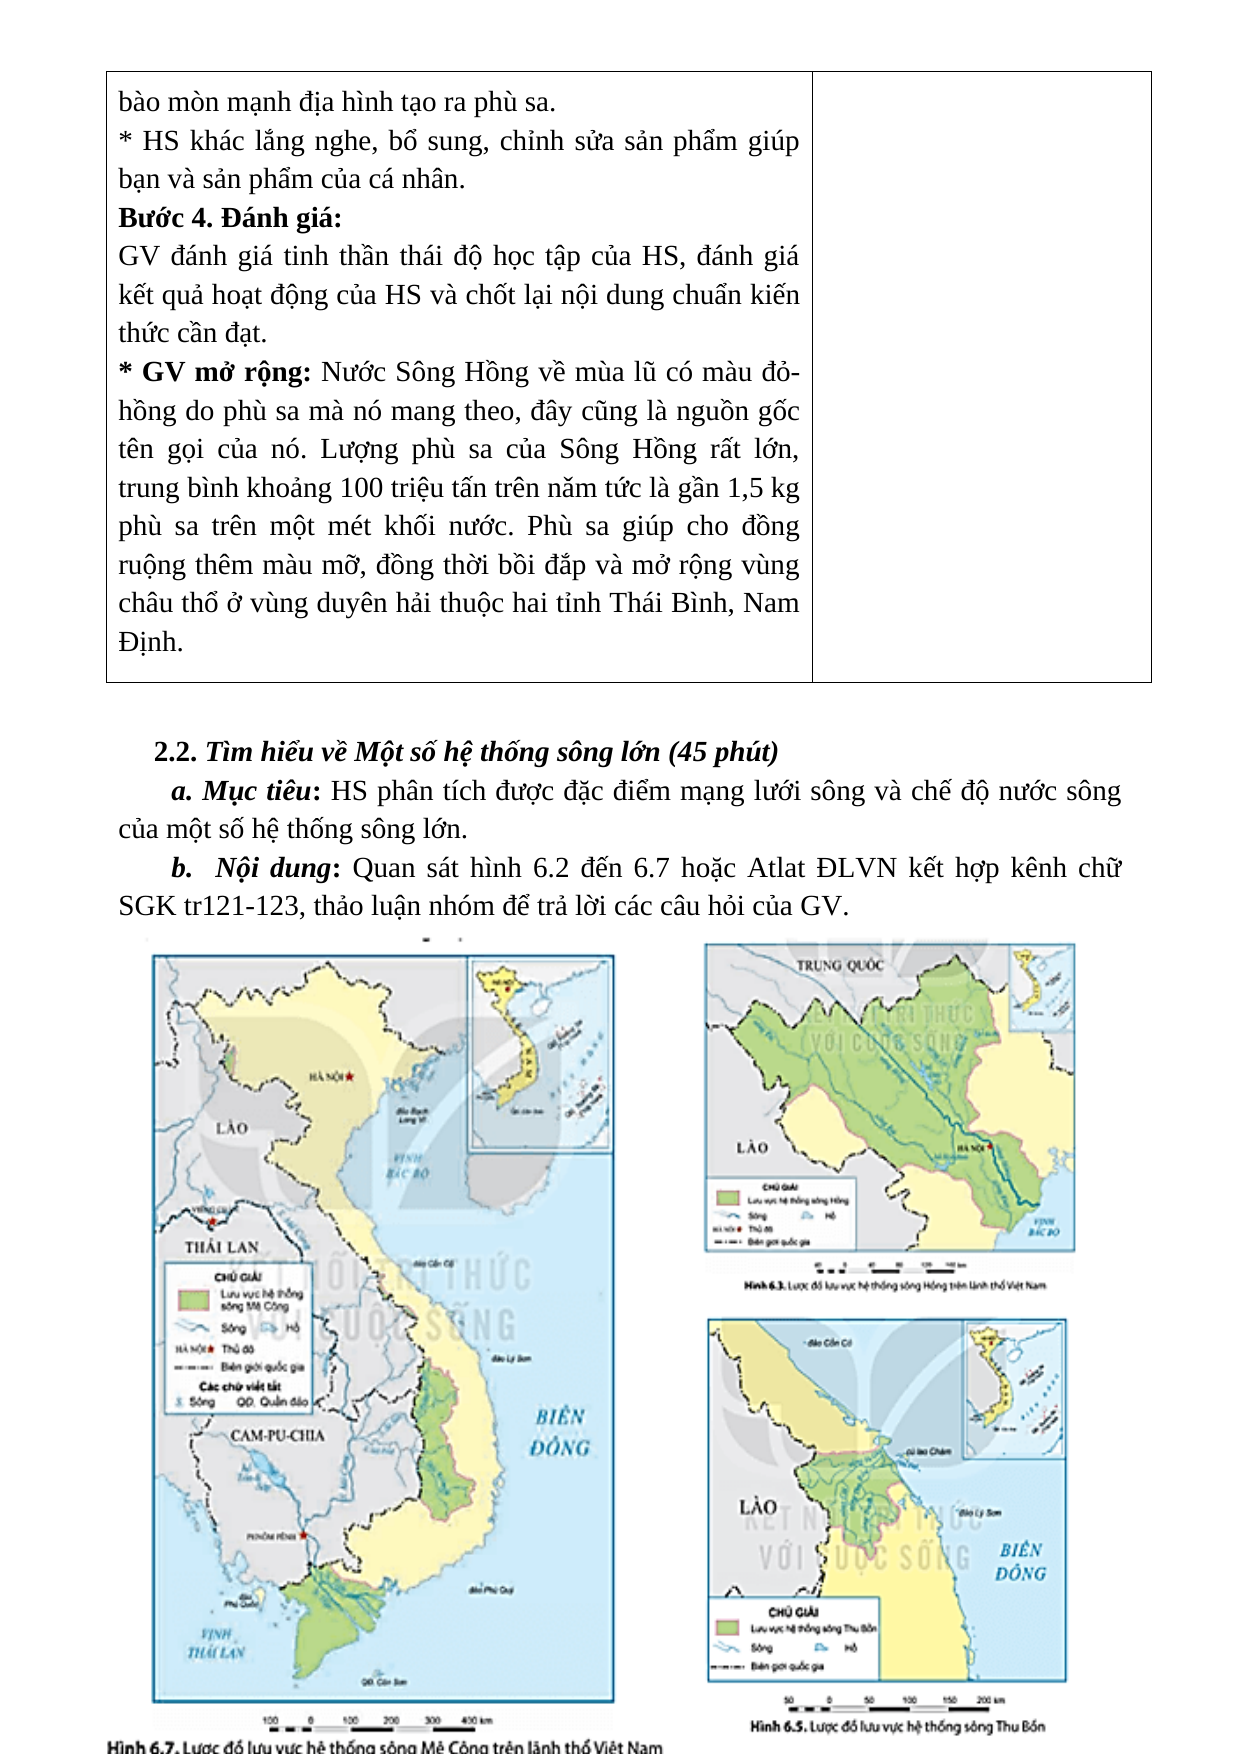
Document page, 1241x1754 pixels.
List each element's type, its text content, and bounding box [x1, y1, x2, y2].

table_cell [813, 72, 1151, 682]
text b. Nội dung: Quan sát hình 6.2 đến 6.7 hoặc Atlat ĐLVN kết hợp kênh chữ SGK tr121-123, thảo luận nhóm để trả lời các câu hỏi của GV. [118, 850, 1122, 922]
text 2.2. Tìm hiểu về Một số hệ thống sông lớn (45 phút) [118, 734, 1122, 768]
picture [78, 927, 1139, 1754]
text a. Mục tiêu: HS phân tích được đặc điểm mạng lưới sông và chế độ nước sông của một số hệ thống sông lớn. [118, 773, 1122, 845]
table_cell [107, 72, 812, 682]
